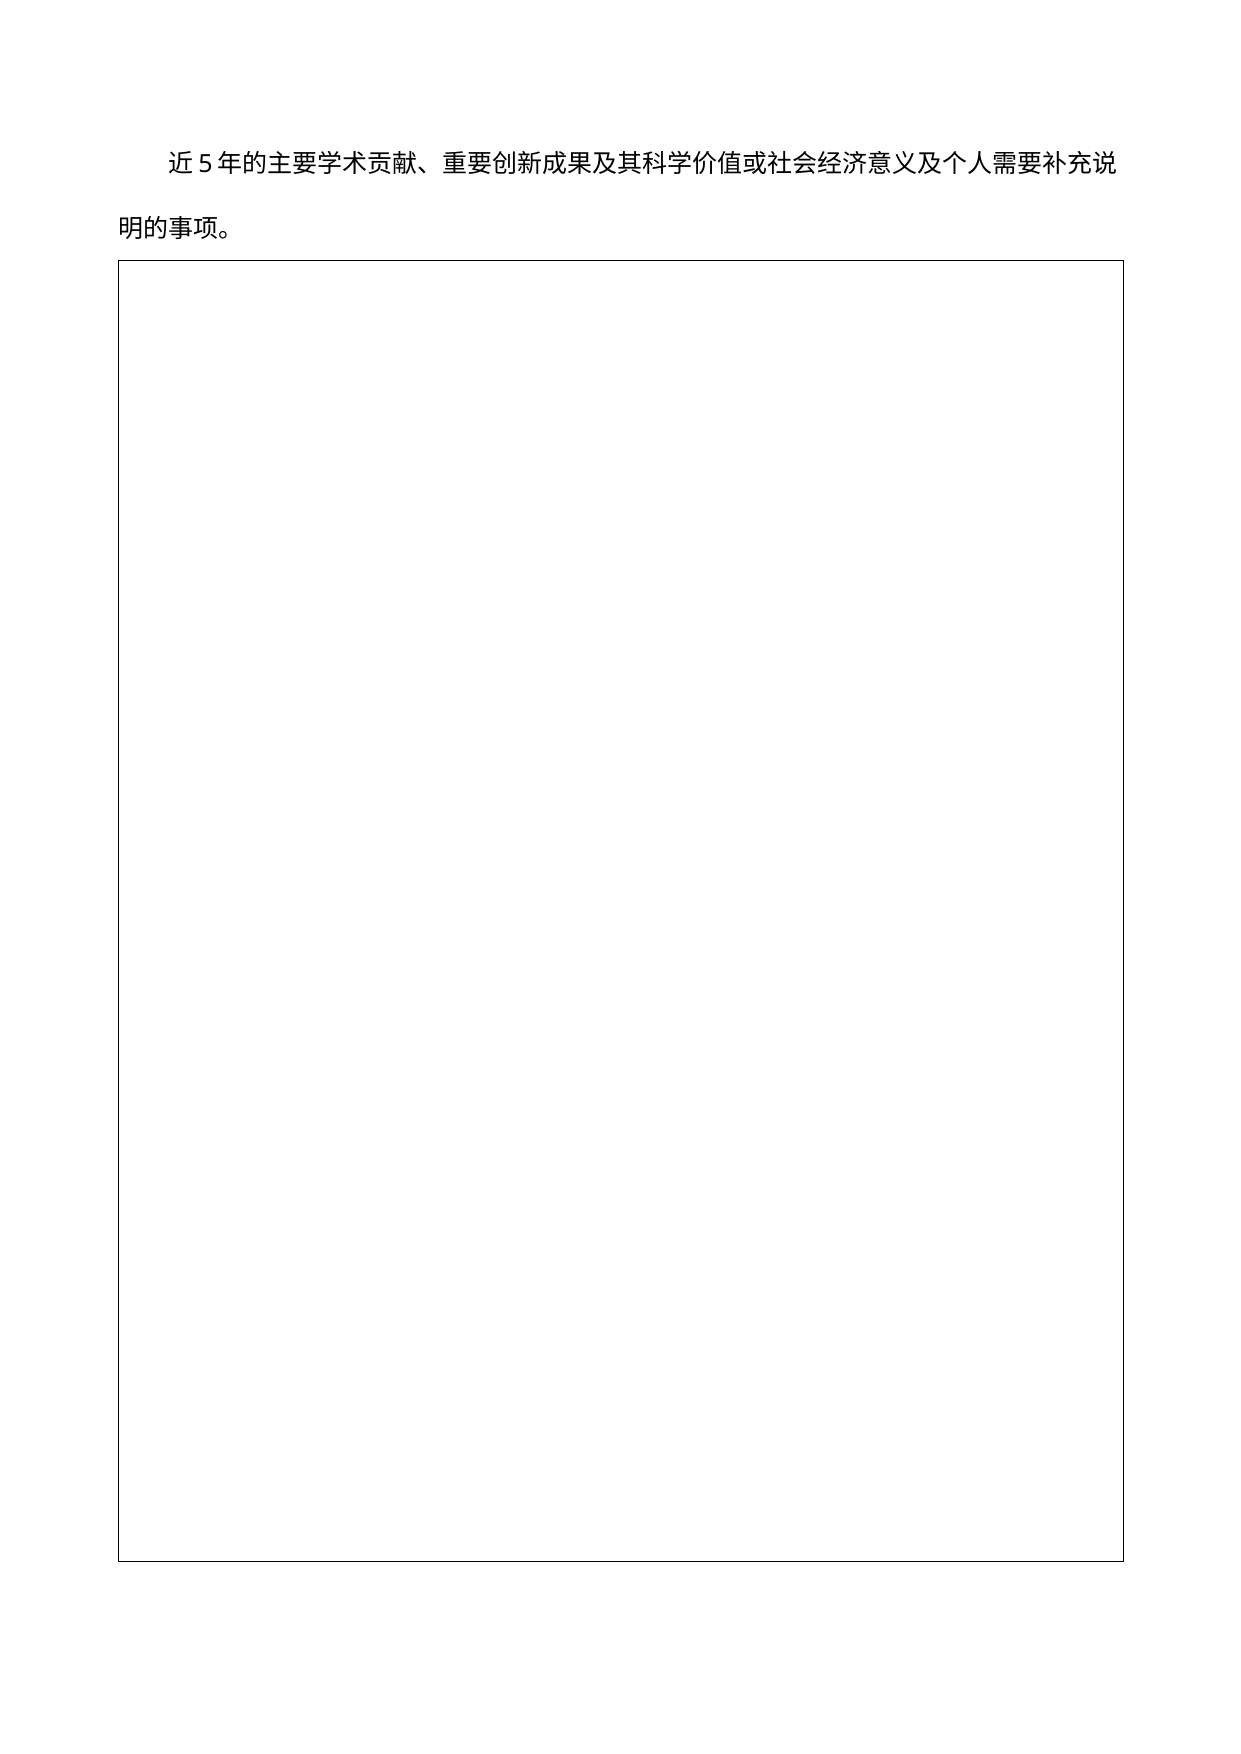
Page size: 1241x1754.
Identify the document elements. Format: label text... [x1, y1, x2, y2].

table_header [119, 261, 1123, 1561]
text 近5年的主要学术贡献、重要创新成果及其科学价值或社会经济意义及个人需要补充说明的事项。 [118, 129, 1122, 259]
